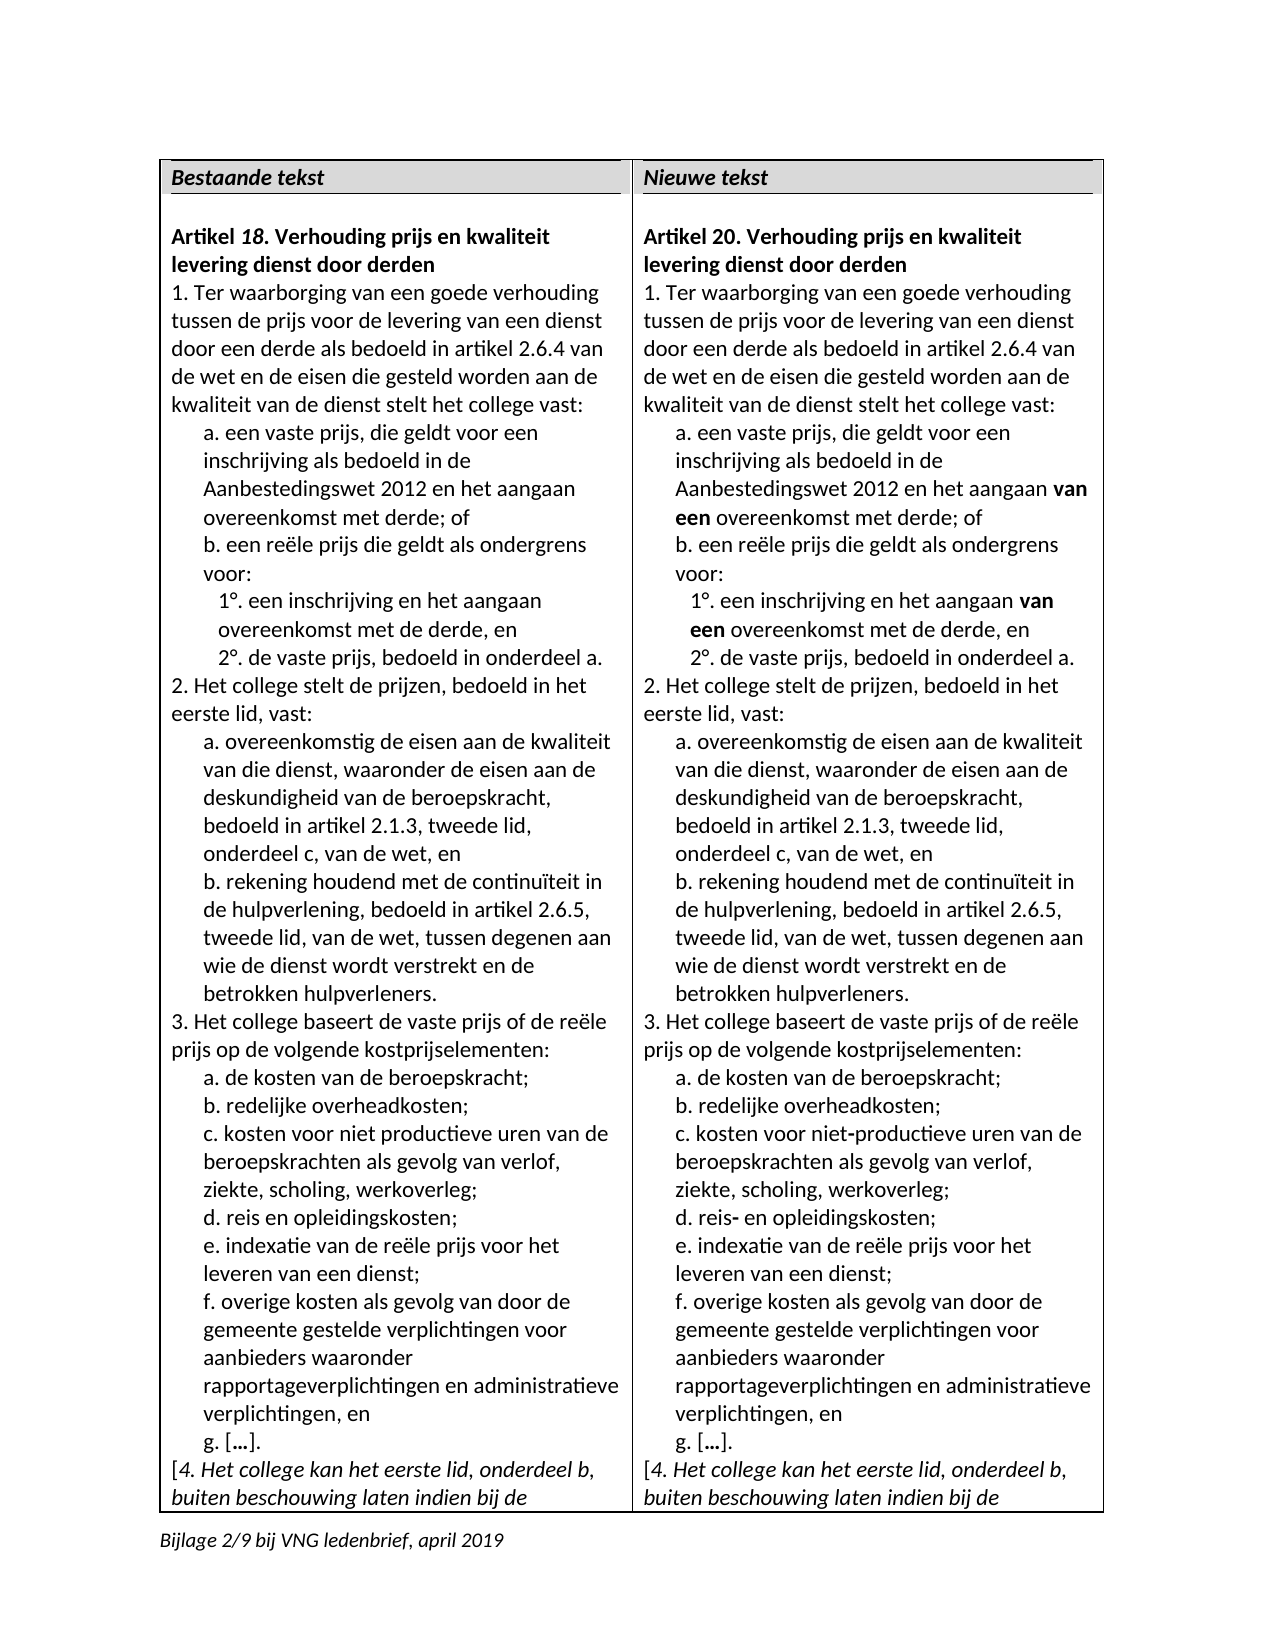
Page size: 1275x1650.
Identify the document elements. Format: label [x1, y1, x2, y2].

table_header [161, 160, 632, 1511]
table_header [633, 160, 1103, 1511]
